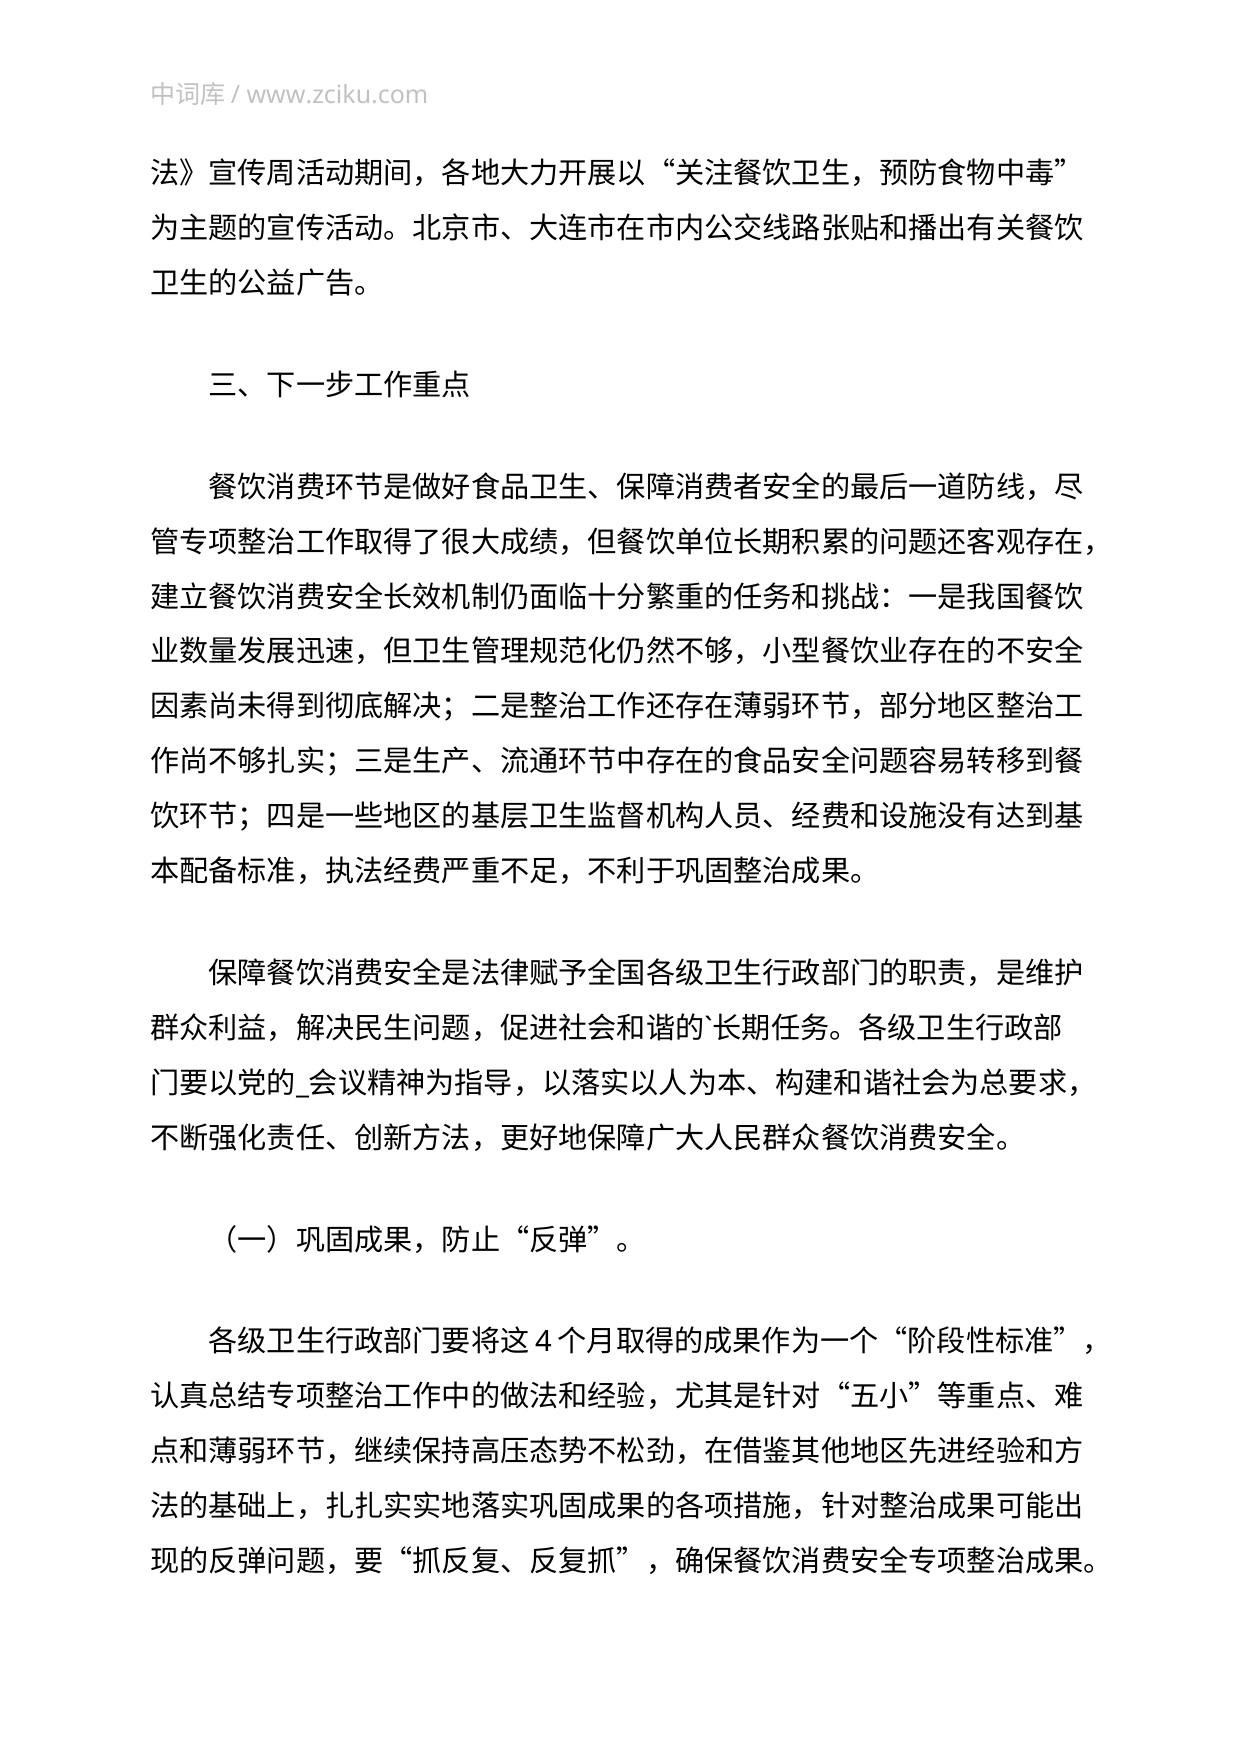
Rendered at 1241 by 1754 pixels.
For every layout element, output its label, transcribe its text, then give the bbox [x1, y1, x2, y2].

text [150, 150, 1090, 302]
text 保障餐饮消费安全是法律赋予全国各级卫生行政部门的职责，是维护群众利益，解决民生问题，促进社会和谐的`长期任务。各级卫生行政部门要以党的_会议精神为指导，以落实以人为本、构建和谐社会为总要求，不断强化责任、创新方法，更好地保障广大人民群众餐饮消费安全。 [150, 949, 1090, 1157]
text 各级卫生行政部门要将这4个月取得的成果作为一个“阶段性标准”，认真总结专项整治工作中的做法和经验，尤其是针对“五小”等重点、难点和薄弱环节，继续保持高压态势不松劲，在借鉴其他地区先进经验和方法的基础上，扎扎实实地落实巩固成果的各项措施，针对整治成果可能出现的反弹问题，要“抓反复、反复抓”，确保餐饮消费安全专项整治成果。 [150, 1318, 1090, 1580]
text （一）巩固成果，防止“反弹”。 [150, 1216, 1090, 1258]
text 三、下一步工作重点 [150, 362, 1090, 404]
text 餐饮消费环节是做好食品卫生、保障消费者安全的最后一道防线，尽管专项整治工作取得了很大成绩，但餐饮单位长期积累的问题还客观存在，建立餐饮消费安全长效机制仍面临十分繁重的任务和挑战：一是我国餐饮业数量发展迅速，但卫生管理规范化仍然不够，小型餐饮业存在的不安全因素尚未得到彻底解决；二是整治工作还存在薄弱环节，部分地区整治工作尚不够扎实；三是生产、流通环节中存在的食品安全问题容易转移到餐饮环节；四是一些地区的基层卫生监督机构人员、经费和设施没有达到基本配备标准，执法经费严重不足，不利于巩固整治成果。 [150, 463, 1090, 890]
